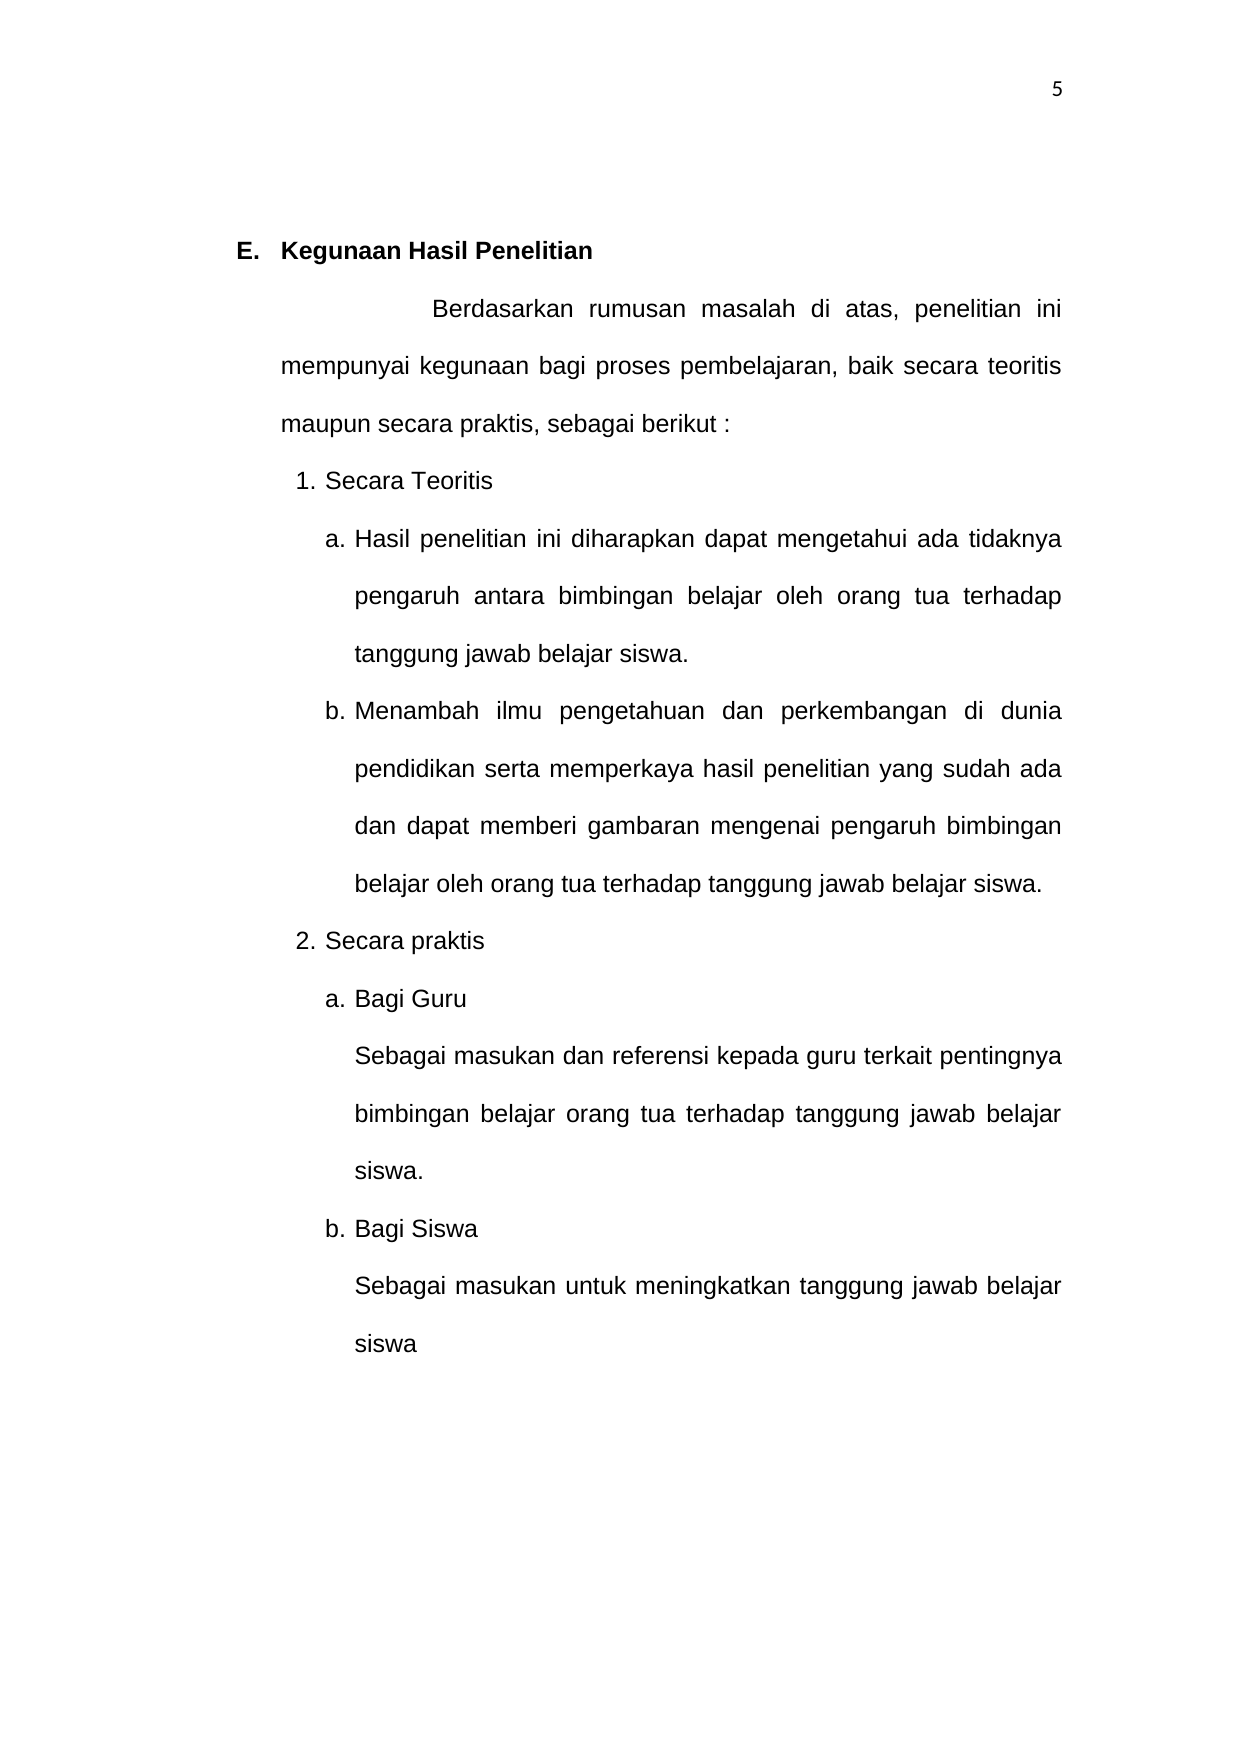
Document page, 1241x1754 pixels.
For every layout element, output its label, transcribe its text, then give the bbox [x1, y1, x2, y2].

list Hasil penelitian ini diharapkan dapat mengetahui ada tidaknya pengaruh antara bimbingan belajar oleh orang tua terhadap tanggung jawab belajar siswa. [325, 524, 1063, 667]
list Kegunaan Hasil Penelitian [236, 236, 1063, 265]
list Secara praktis [295, 926, 1063, 955]
list Sebagai masukan dan referensi kepada guru terkait pentingnya bimbingan belajar orang tua terhadap tanggung jawab belajar siswa. [354, 1041, 1063, 1185]
list Bagi Siswa [325, 1214, 1063, 1242]
list Bagi Guru [325, 984, 1063, 1012]
list Menambah ilmu pengetahuan dan perkembangan di dunia pendidikan serta memperkaya hasil penelitian yang sudah ada dan dapat memberi gambaran mengenai pengaruh bimbingan belajar oleh orang tua terhadap tanggung jawab belajar siswa. [325, 696, 1063, 897]
list Berdasarkan rumusan masalah di atas, penelitian ini mempunyai kegunaan bagi proses pembelajaran, baik secara teoritis maupun secara praktis, sebagai berikut : [281, 294, 1063, 437]
list Sebagai masukan untuk meningkatkan tanggung jawab belajar siswa [354, 1271, 1063, 1357]
list Secara Teoritis [295, 466, 1063, 495]
